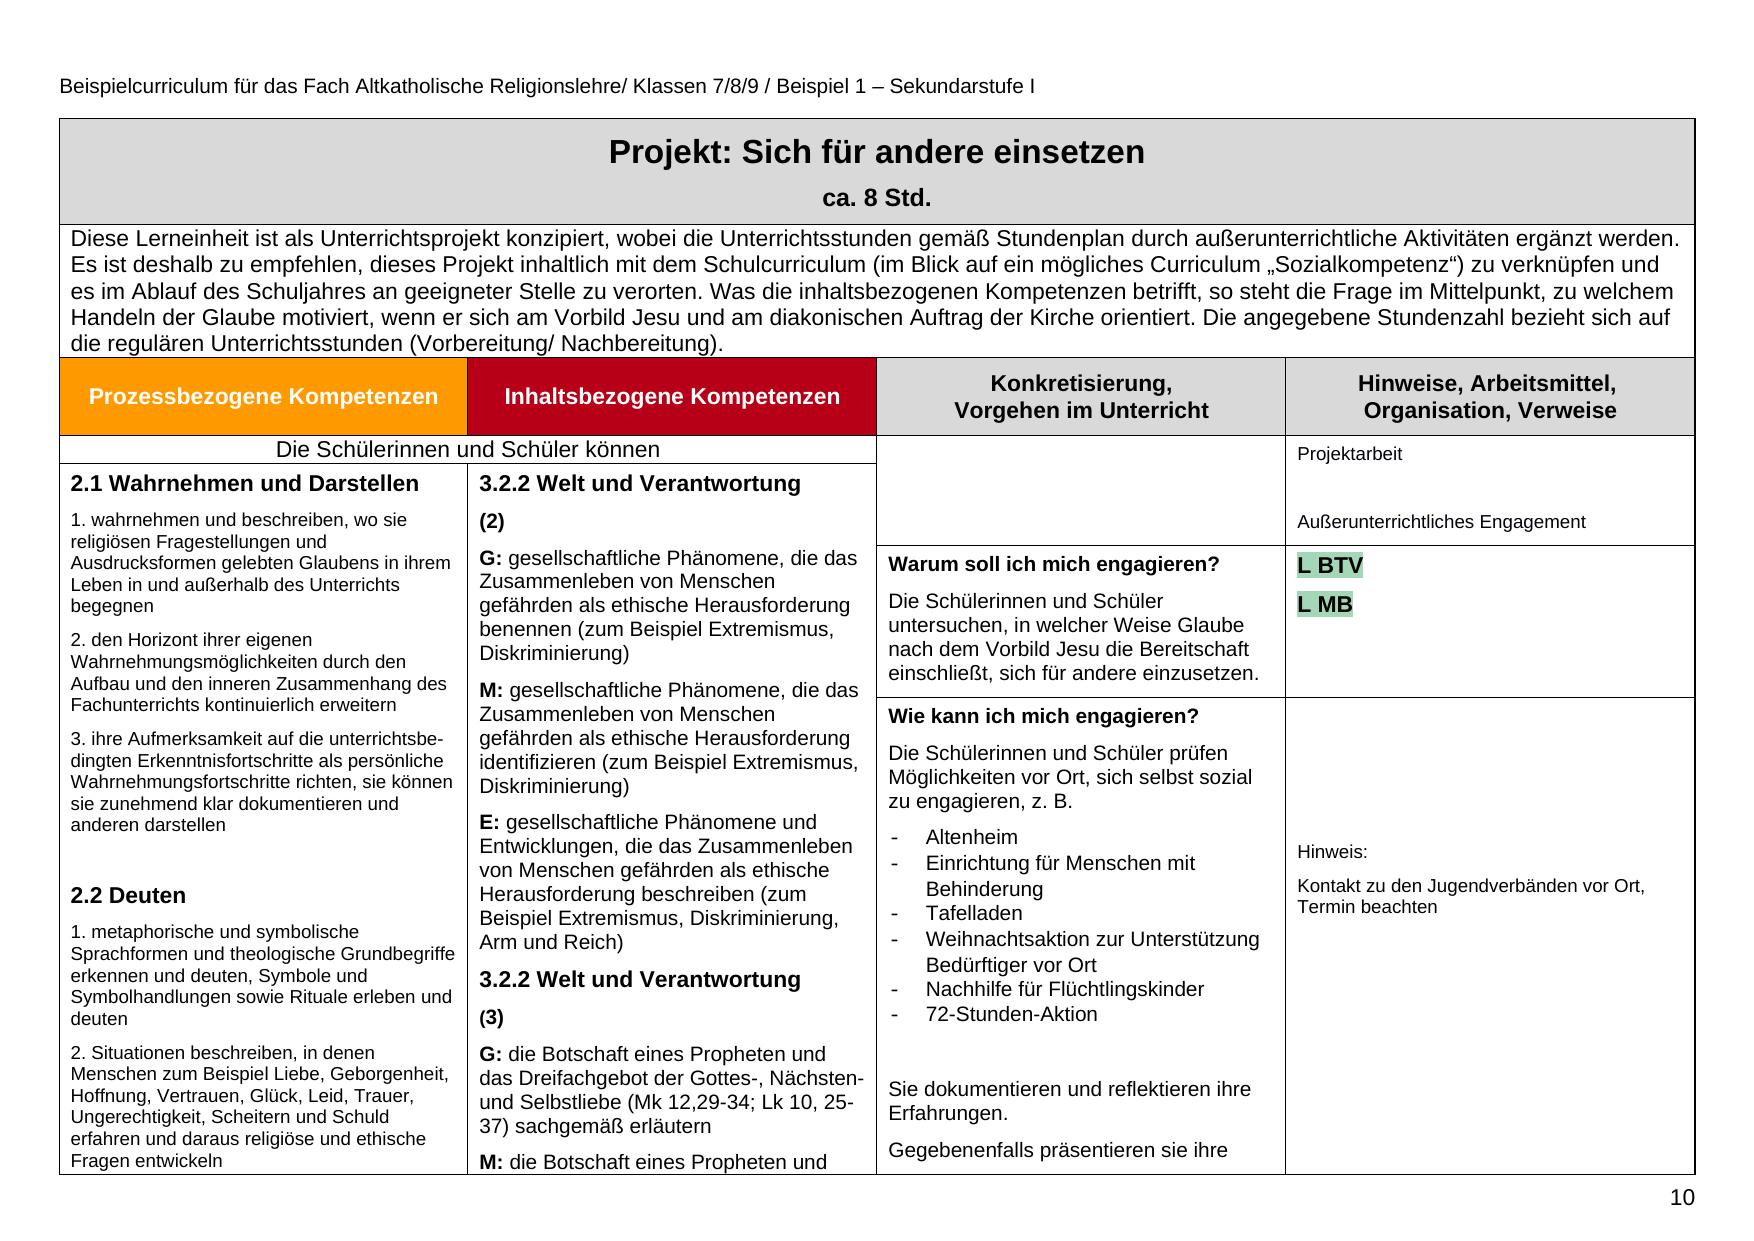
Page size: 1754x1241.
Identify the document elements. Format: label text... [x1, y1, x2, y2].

table_cell Hinweise, Arbeitsmittel, Organisation, Verweise [1286, 358, 1694, 435]
table_cell L BTV L MB [1286, 546, 1694, 697]
table_header Projekt: Sich für andere einsetzen ca. 8 Std. [60, 119, 1694, 224]
table_cell 2.1 Wahrnehmen und Darstellen 1. wahrnehmen und beschreiben, wo sie religiösen Fragestellungen und Ausdrucksformen gelebten Glaubens in ihrem Leben in und außerhalb des Unterrichts begegnen 2. den Horizont ihrer eigenen Wahrnehmungsmöglichkeiten durch den Aufbau und den inneren Zusammenhang des Fachunterrichts kontinuierlich erweitern 3. ihre Aufmerksamkeit auf die unterrichtsbe-dingten Erkenntnisfortschritte als persönliche Wahrnehmungsfortschritte richten, sie können sie zunehmend klar dokumentieren und anderen darstellen 2.2 Deuten 1. metaphorische und symbolische Sprachformen und theologische Grundbegriffe erkennen und deuten, Symbole und Symbolhandlungen sowie Rituale erleben und deuten 2. Situationen beschreiben, in denen Menschen zum Beispiel Liebe, Geborgenheit, Hoffnung, Vertrauen, Glück, Leid, Trauer, Ungerechtigkeit, Scheitern und Schuld erfahren und daraus religiöse und ethische Fragen entwickeln 3. zentrale Zeugnisse der biblisch-christlichen Überlieferung als Erfahrungen von Menschen mit Gott deuten und diese in Beziehung setzen zu eigenen Erfahrungen 2.3 Urteilen 1. zu konkreten Situationen wie Freundschaft, Enttäuschung, Streit oder Erfahrungen mit Tod unterschiedliche religiöse und nicht-religiöse Antwort- und Handlungsmöglichkeiten finden und vergleichen 2. unterschiedliche religiöse und nicht-religiöse Antwort- und Handlungsmöglichkeiten mit der biblisch-christlichen und altkatholischen Glaubensüberlieferung in Beziehung setzen 3. einen eigenen Standpunkt zu religiösen und ethischen Fragen einnehmen und diesen aus der Perspektive biblisch-christlicher und altkatholischer Glaubenstradition beurteilen 2.4 Kommunizieren und Dialogfähig-Sein 1. eigene Gedanken, Gefühle und Sicht- beziehungsweise Verhaltensweisen (Konstruktionen) darstellen und in Beziehung setzen zu denen anderer Schülerinnen und Schüler in der Lerngruppe 2. sich in religiöse und nicht religiöse Gedanken, Gefühle, Sicht- bzw. Verhaltensweisen anderer Menschen (biblische Figuren, Heilige, Mitmenschen) hineinversetzen 3. anderen wertschätzend, achtsam, sensibel und respektvoll begegnen und sich konstruktiv mit ihnen über eigene und fremde Standpunkte austauschen 2.5 Gestalten und Handeln 1. dem eigenen Leben, menschlichen Grunderfahrungen und biblisch-christlicher Glaubensüberlieferung kreativ-gestaltend Ausdruck verleihen 2. sich kreativ-gestaltend mit menschlichen Grunderfahrungen, dem eigenen Leben und der biblisch-christlichen Glaubensüberlieferung auseinanderzusetzen, aus dem Nachdenken über biblische Texte und Personen aus Geschichte und Gegenwart Impulse für das eigene Handeln gewinnen 3. innerhalb der eigenen Konfession, aber auch im Kontext interkonfessioneller und interreligiöser Begegnungen, religiöse und liturgische Ausdrucksformen reflektieren und gegebenenfalls diese mitgestalten [60, 464, 467, 1174]
table_cell Konkretisierung, Vorgehen im Unterricht [877, 358, 1285, 435]
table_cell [1286, 698, 1694, 1174]
table_cell [877, 436, 1285, 545]
table_cell Inhaltsbezogene Kompetenzen [468, 358, 876, 435]
table_cell Prozessbezogene Kompetenzen [60, 358, 467, 435]
table_cell 3.2.2 Welt und Verantwortung (2) G: gesellschaftliche Phänomene, die das Zusammenleben von Menschen gefährden als ethische Herausforderung benennen (zum Beispiel Extremismus, Diskriminierung) M: gesellschaftliche Phänomene, die das Zusammenleben von Menschen gefährden als ethische Herausforderung identifizieren (zum Beispiel Extremismus, Diskriminierung) E: gesellschaftliche Phänomene und Entwicklungen, die das Zusammenleben von Menschen gefährden als ethische Herausforderung beschreiben (zum Beispiel Extremismus, Diskriminierung, Arm und Reich) 3.2.2 Welt und Verantwortung (3) G: die Botschaft eines Propheten und das Dreifachgebot der Gottes-, Nächsten- und Selbstliebe (Mk 12,29-34; Lk 10, 25-37) sachgemäß erläutern M: die Botschaft eines Propheten und das Dreifachgebot der Gottes-, Nächsten- und Selbstliebe (Mk 12,29-34; Lk 10, 25-37) sachgemäß kommentieren E: die Botschaft eines Propheten und das Dreifachgebot der Gottes-, Nächsten- und Selbstliebe (Mk 12,29-34; Lk 10, 25-37) sachgemäß und aktualisierend herausarbeiten 3.2.2 Welt und Verantwortung (6) G: am Beispiel des Fairen Handels mit christlich begründeter Verantwortung für die Eine Welt einen begründeten Standpunkt einnehmen M: am Beispiel des Fairen Handels eine christlich begründete Verantwortung für die Eine Welt beurteilen E: am Beispiel des Fairen Handels eine christlich begründete Verantwortung für die Eine Welt erörtern 3.2.3 Bibel (6) G: gemeinsam aus einem biblischen Text Impulse für ein gelingendes Zusammenleben formulieren (z. B. an Mt 7,12) M: gemeinsam aus einem biblischen Text Impulse für ein gelingendes Zusammenleben entwickeln (z. B. an Mt 7,12; Gal. 6,2) E: gemeinsam aus einem biblischen Text Impulse für ein gelingendes Zusammenleben erörtern (z. B. an Mt 7,12, Rut 2,10; Eph 4,2) 3.2.5 Jesus Christus (5) G: an einem Beispiel einen begründeten Standpunkt dazu einnehmen, dass das Reich Gottes schon hier und jetzt mit dem konkreten Verhalten von Menschen beginnt M: an einem Beispiel problematisieren, dass das Reich Gottes schon hier und jetzt mit dem konkreten Verhalten von Menschen beginnt E: an einem Beispiel erörtern, dass das Reich Gottes schon hier und jetzt mit dem konkreten Verhalten von Menschen beginnt 3.2.6 Kirche (5) G: gemeinsam vor dem Hintergrund des altkatholischen Kirchenverständnisses diskutieren, was es heißt, altkatholisch zu sein M: gemeinsam vor dem Hintergrund des altkatholischen Kirchenverständnisses problematisieren, was es heißt, altkatholisch zu sein E: gemeinsam vor dem Hintergrund des altkatholischen Kirchenverständnisses erörtern, was es heißt, altkatholisch zu sein [468, 464, 876, 1174]
table_cell Warum soll ich mich engagieren? Die Schülerinnen und Schüler untersuchen, in welcher Weise Glaube nach dem Vorbild Jesu die Bereitschaft einschließt, sich für andere einzusetzen. [877, 546, 1285, 697]
table_cell Projektarbeit Außerunterrichtliches Engagement [1286, 436, 1694, 545]
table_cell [877, 698, 1285, 1174]
table_cell Die Schülerinnen und Schüler können [60, 436, 876, 463]
table_cell Diese Lerneinheit ist als Unterrichtsprojekt konzipiert, wobei die Unterrichtsstunden gemäß Stundenplan durch außerunterrichtliche Aktivitäten ergänzt werden. Es ist deshalb zu empfehlen, dieses Projekt inhaltlich mit dem Schulcurriculum (im Blick auf ein mögliches Curriculum „Sozialkompetenz“) zu verknüpfen und es im Ablauf des Schuljahres an geeigneter Stelle zu verorten. Was die inhaltsbezogenen Kompetenzen betrifft, so steht die Frage im Mittelpunkt, zu welchem Handeln der Glaube motiviert, wenn er sich am Vorbild Jesu und am diakonischen Auftrag der Kirche orientiert. Die angegebene Stundenzahl bezieht sich auf die regulären Unterrichtsstunden (Vorbereitung/ Nachbereitung). [60, 225, 1694, 357]
